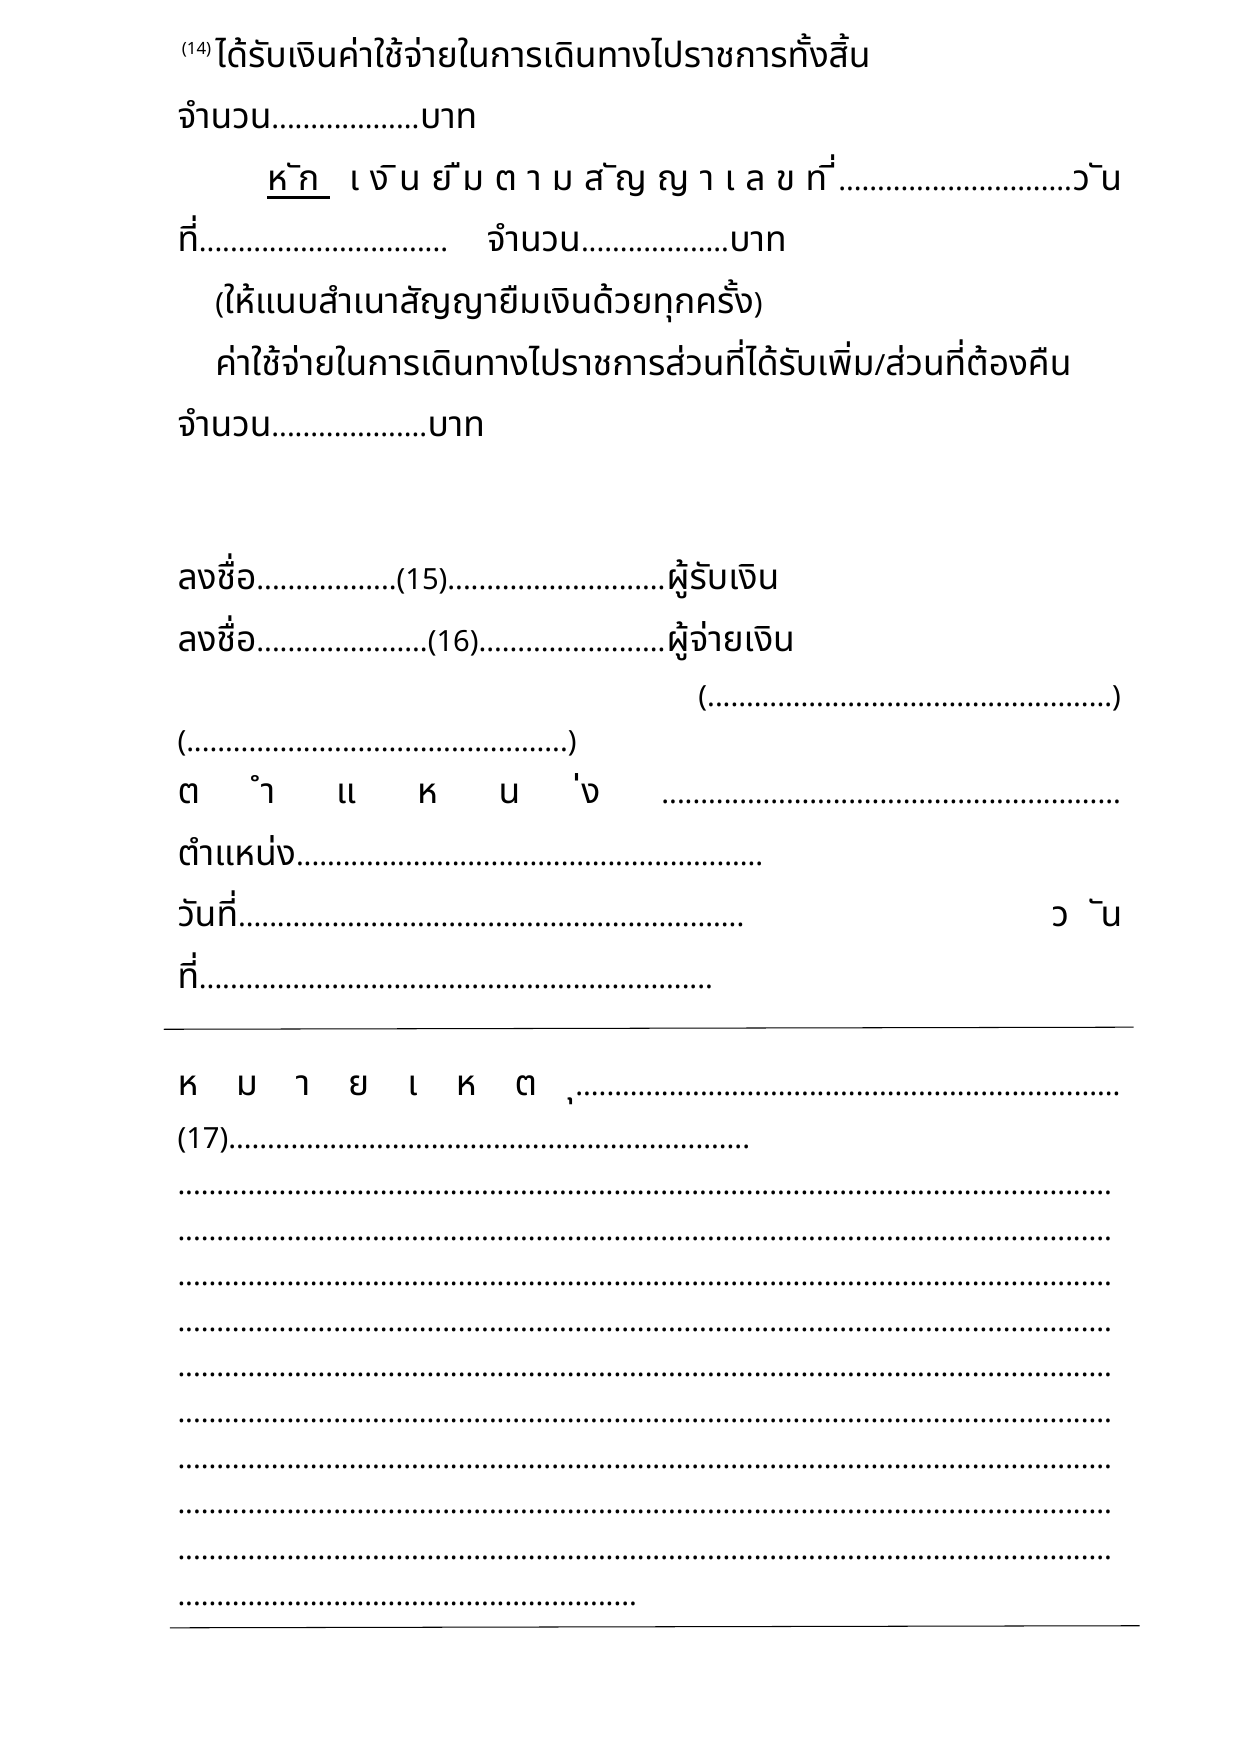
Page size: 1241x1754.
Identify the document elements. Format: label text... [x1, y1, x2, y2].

text หัก เงินยืมตามสัญญาเลขที่..............................วันที่................................ จำนวน...................บาท [177, 153, 1122, 268]
text (14) ได้รับเงินค่าใช้จ่ายในการเดินทางไปราชการทั้งสิ้น จำนวน...................บาท [177, 29, 1122, 145]
text (....................................................) (.................................................) [177, 675, 1122, 760]
text (ให้แนบสำเนาสัญญายืมเงินด้วยทุกครั้ง) [177, 276, 1122, 329]
text ตำแหน่ง........................................................... ตำแหน่ง............................................................ [177, 766, 1122, 881]
text หมายเหตุ......................................................................(17)................................................................... ................................................................................................................................................................................................................................................................................................................................................................................................................................................................................................................................................................................................................................................................................................................................................................................................................................................................................................................................................................................................................................................................................................................................................................................... [177, 1058, 1122, 1613]
text ค่าใช้จ่ายในการเดินทางไปราชการส่วนที่ได้รับเพิ่ม/ส่วนที่ต้องคืน จำนวน....................บาท [177, 337, 1122, 452]
text วันที่................................................................. วันที่.................................................................. [177, 889, 1122, 1004]
text ลงชื่อ..................(15)............................ผู้รับเงิน ลงชื่อ......................(16)........................ผู้จ่ายเงิน [177, 552, 1122, 667]
